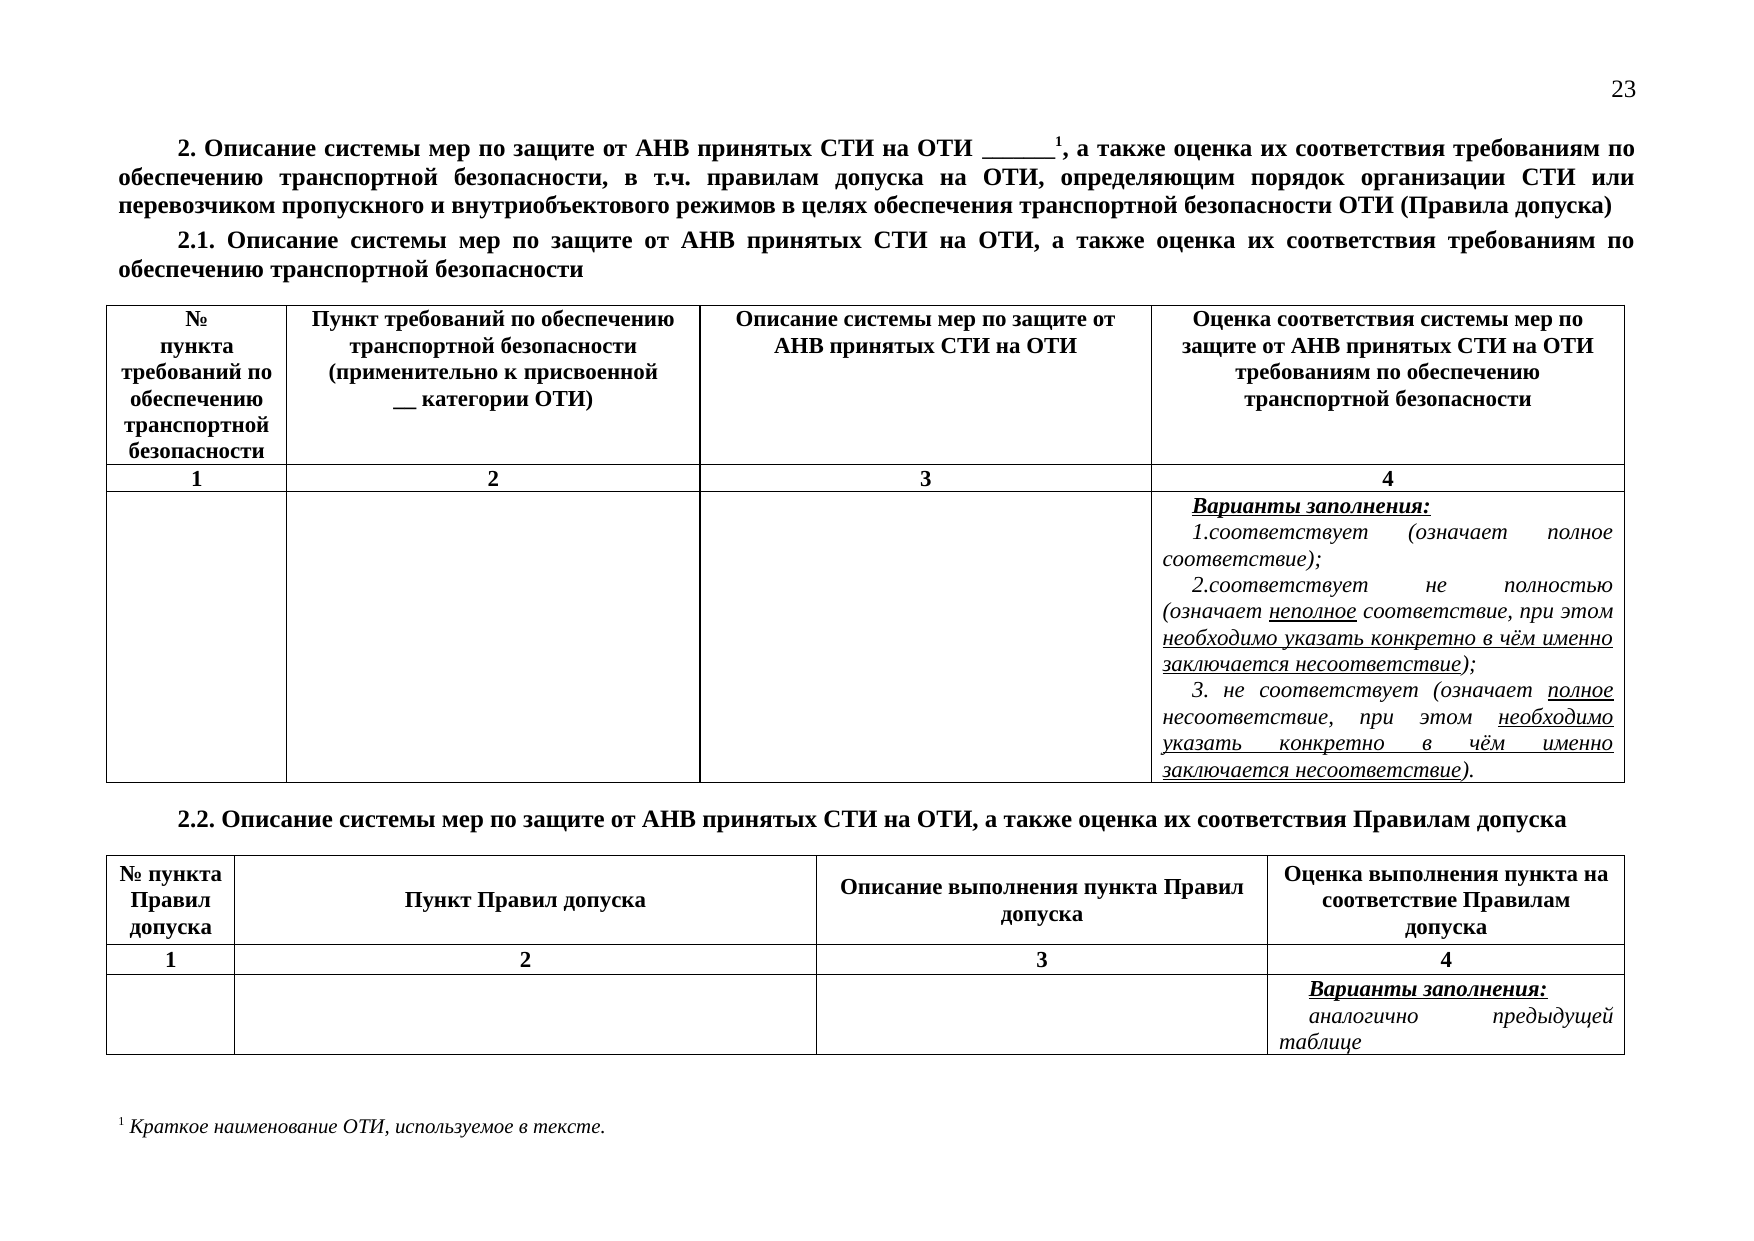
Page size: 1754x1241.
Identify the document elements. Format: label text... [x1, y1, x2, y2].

table_header Оценка выполнения пункта на соответствие Правилам допуска [1268, 856, 1624, 943]
table_cell 4 [1268, 945, 1624, 974]
table_cell Варианты заполнения: 1.соответствует (означает полное соответствие); 2.соответствует не полностью (означает неполное соответствие, при этом необходимо указать конкретно в чём именно заключается несоответствие); 3. не соответствует (означает полное несоответствие, при этом необходимо указать конкретно в чём именно заключается несоответствие). [1152, 492, 1624, 782]
table_cell [817, 975, 1267, 1054]
table_cell 1 [107, 465, 286, 491]
table_cell [701, 492, 1151, 782]
table_cell 4 [1152, 465, 1624, 491]
table_cell Варианты заполнения: аналогично предыдущей таблице [1268, 975, 1624, 1054]
table_cell 3 [701, 465, 1151, 491]
table_cell 1 [107, 945, 234, 974]
table_header Пункт требований по обеспечению транспортной безопасности (применительно к присвоенной __ категории ОТИ) [287, 306, 699, 464]
table_cell 2 [287, 465, 699, 491]
table_header Описание выполнения пункта Правил допуска [817, 856, 1267, 943]
table_cell [107, 975, 234, 1054]
table_cell [107, 492, 286, 782]
table_cell 3 [817, 945, 1267, 974]
table_header Пункт Правил допуска [235, 856, 816, 943]
subtitle 2.1. Описание системы мер по защите от АНВ принятых СТИ на ОТИ, а также оценка их соответствия требованиям по обеспечению транспортной безопасности [118, 225, 1636, 283]
table_header Оценка соответствия системы мер по защите от АНВ принятых СТИ на ОТИ требованиям по обеспечению транспортной безопасности [1152, 306, 1624, 464]
subtitle 2.2. Описание системы мер по защите от АНВ принятых СТИ на ОТИ, а также оценка их соответствия Правилам допуска [118, 804, 1636, 833]
table_header Описание системы мер по защите от АНВ принятых СТИ на ОТИ [701, 306, 1151, 464]
table_header № пункта требований по обеспечению транспортной безопасности [107, 306, 286, 464]
table_header № пункта Правил допуска [107, 856, 234, 943]
text 2. Описание системы мер по защите от АНВ принятых СТИ на ОТИ _______, а также оценка их соответствия требованиям по обеспечению транспортной безопасности, в т.ч. правилам допуска на ОТИ, определяющим порядок организации СТИ или перевозчиком пропускного и внутриобъектового режимов в целях обеспечения транспортной безопасности ОТИ (Правила допуска) [118, 133, 1636, 219]
table_cell [287, 492, 699, 782]
table_cell [235, 975, 816, 1054]
table_cell 2 [235, 945, 816, 974]
